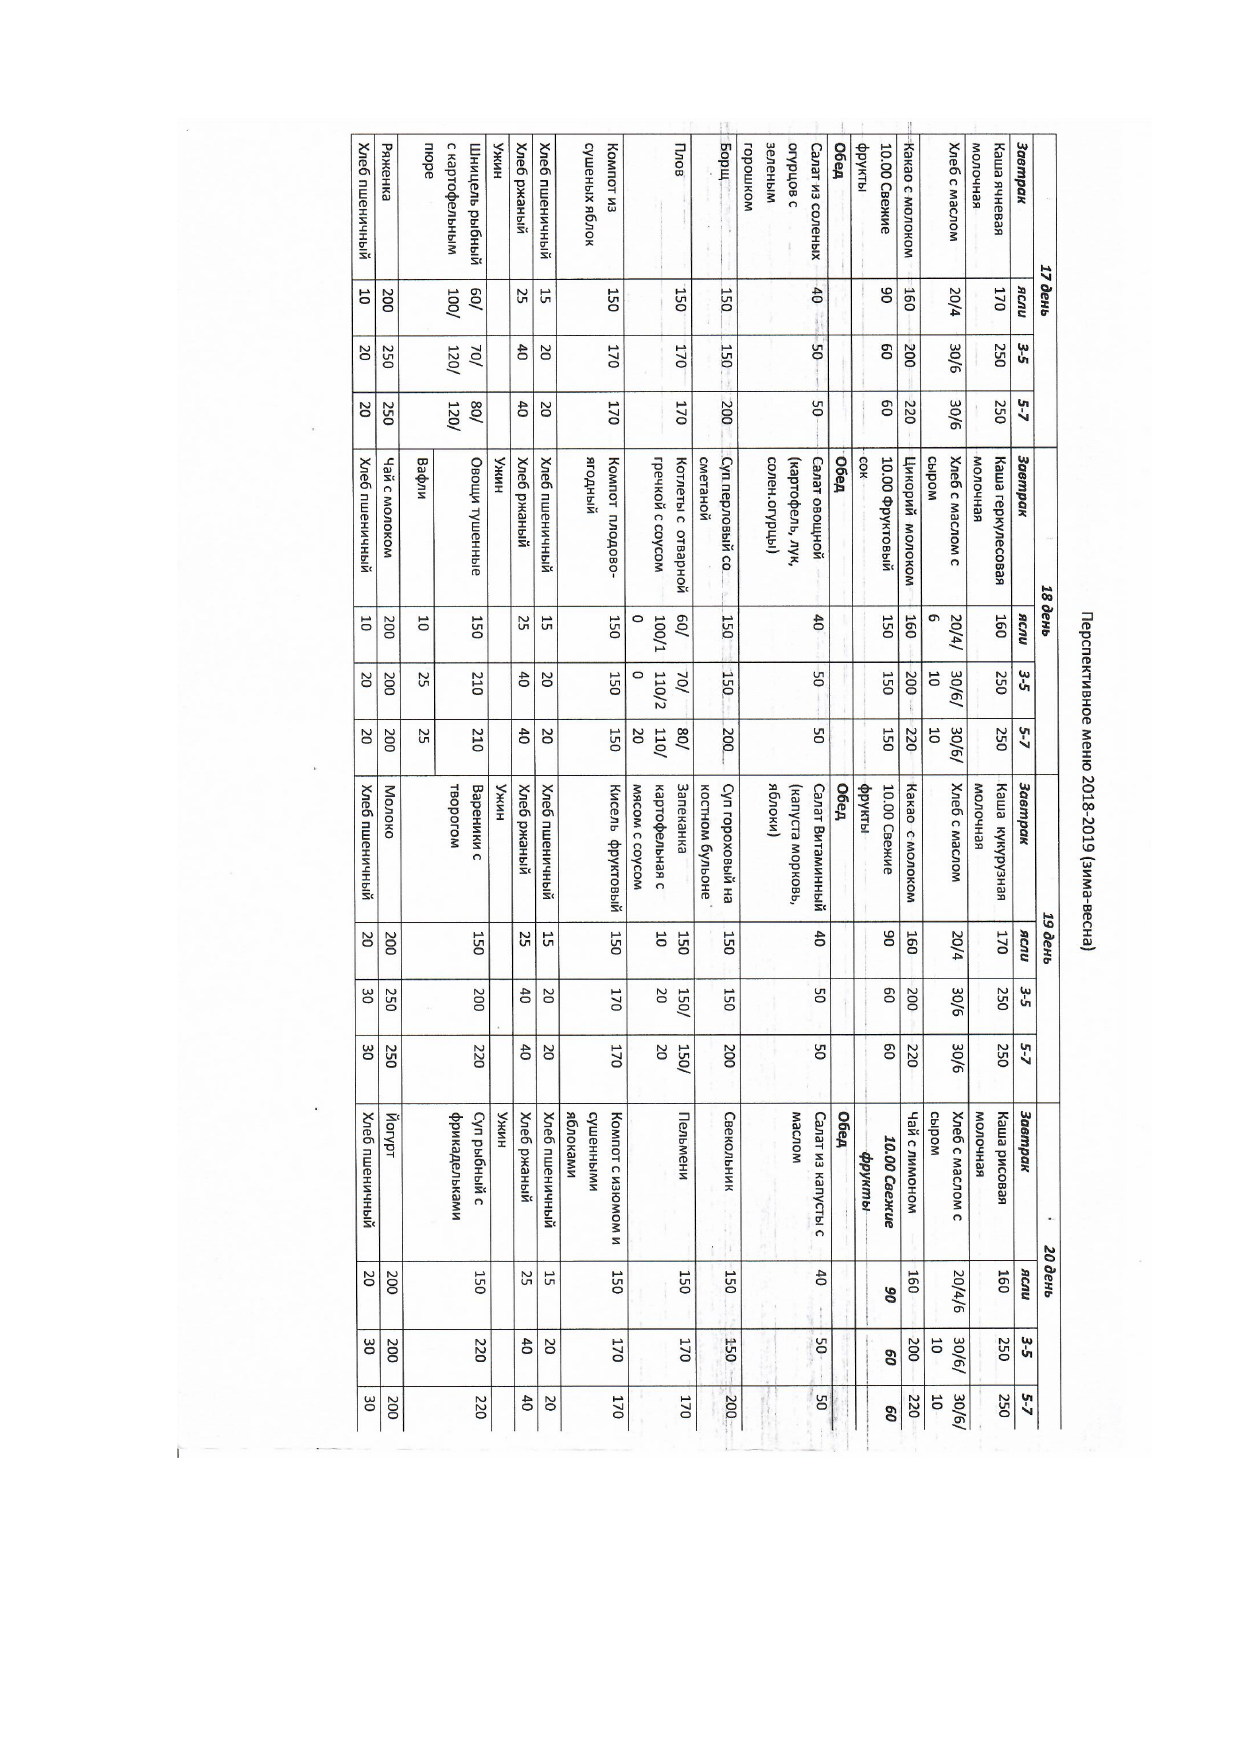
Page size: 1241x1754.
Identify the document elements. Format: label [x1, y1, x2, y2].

picture [177, 118, 1152, 1458]
